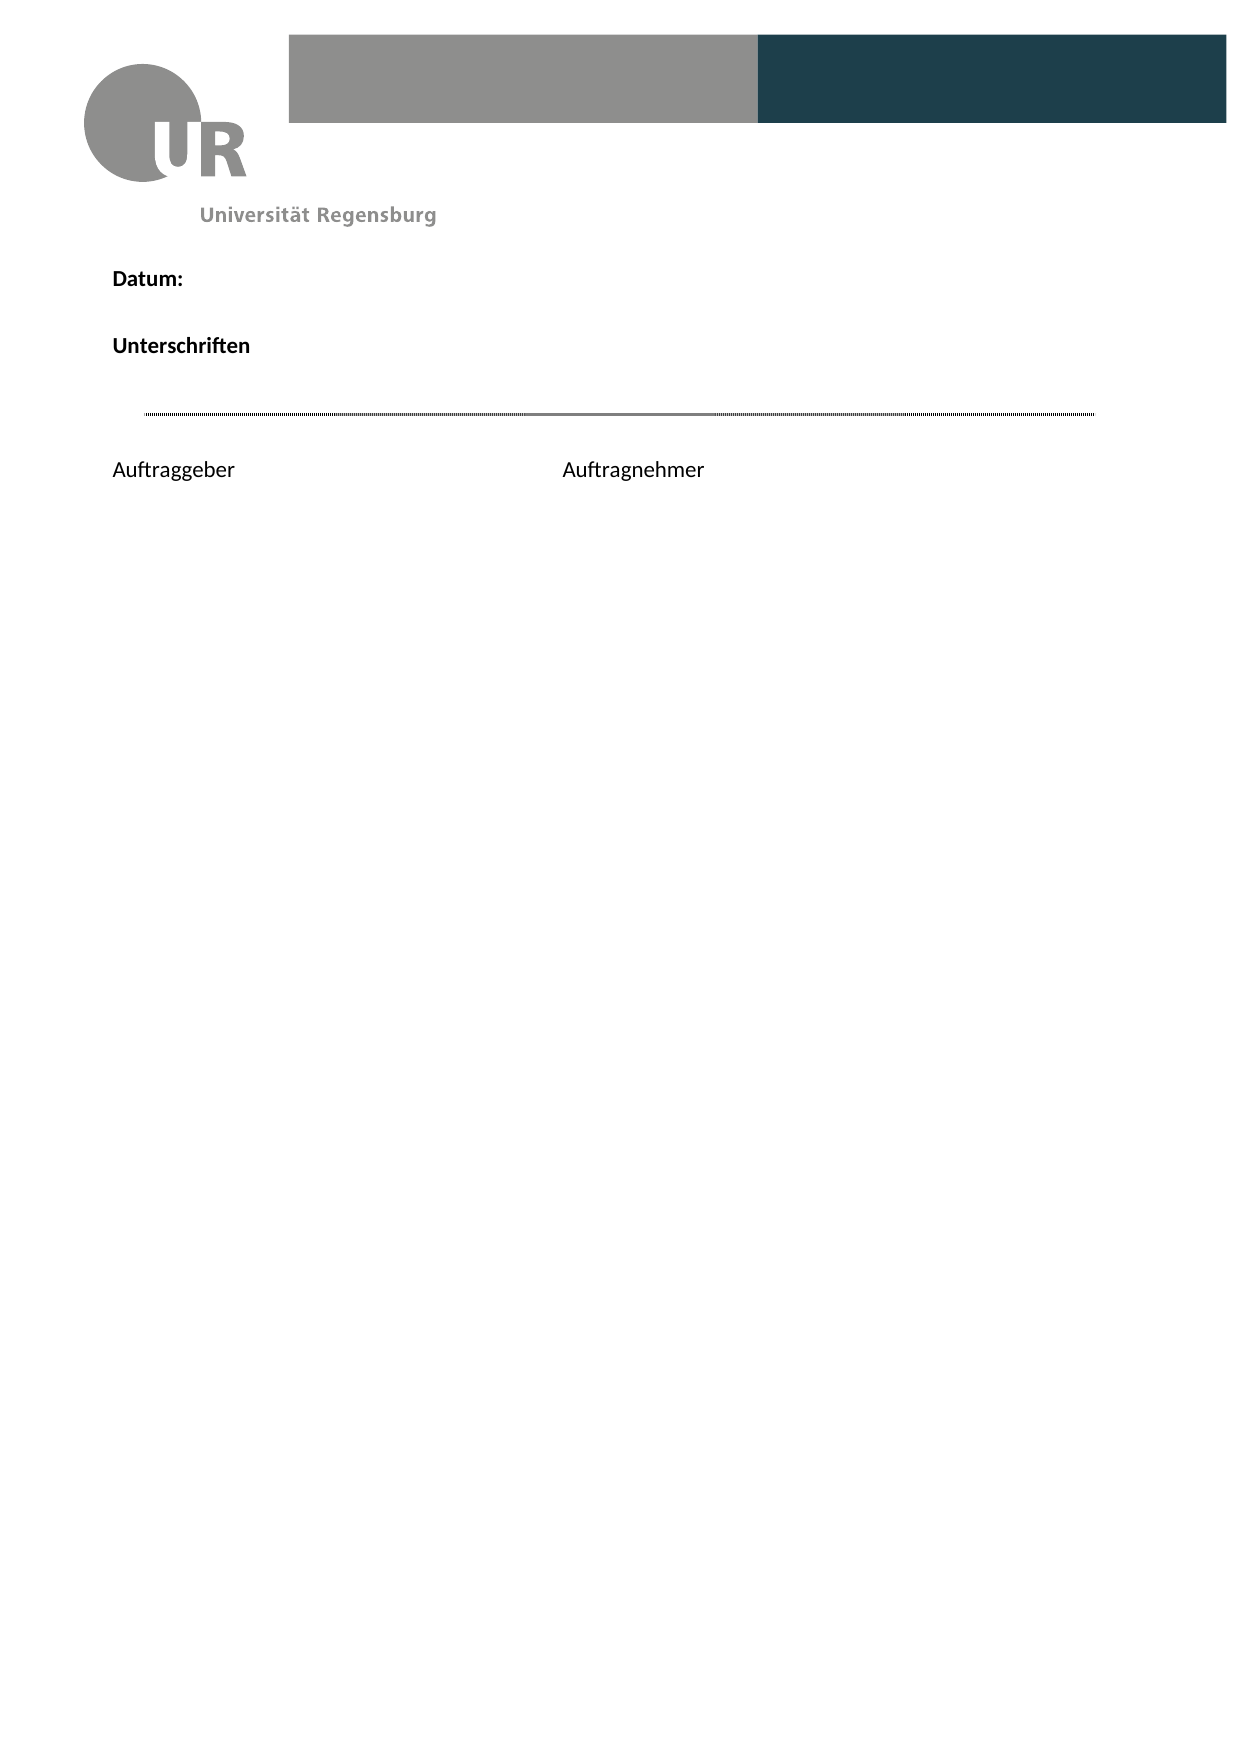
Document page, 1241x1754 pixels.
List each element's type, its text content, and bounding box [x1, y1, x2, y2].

subtitle Datum: Unterschriften [112, 264, 300, 359]
text Auftraggeber Auftragnehmer [112, 399, 1128, 483]
